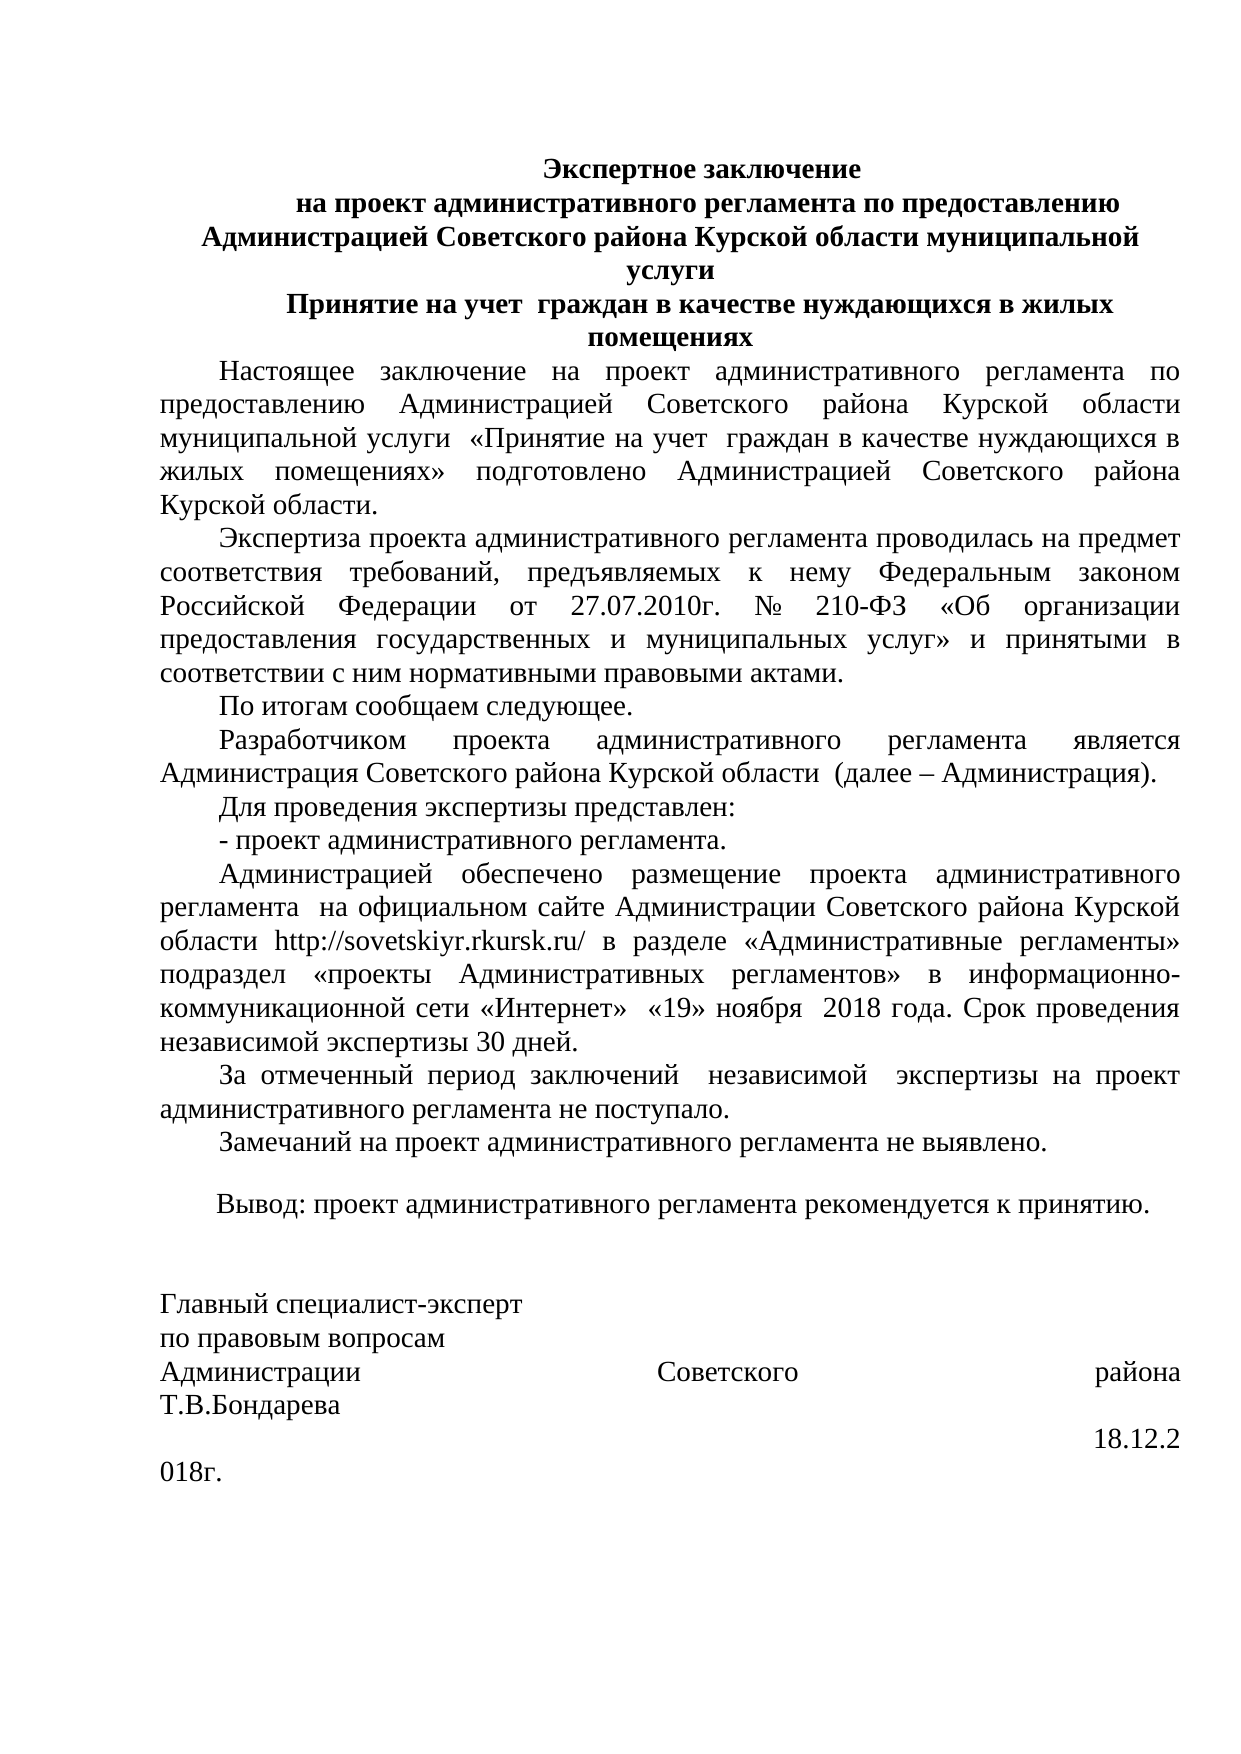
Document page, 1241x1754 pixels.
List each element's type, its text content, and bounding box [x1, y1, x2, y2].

text Принятие на учет граждан в качестве нуждающихся в жилых помещениях [159, 286, 1181, 353]
text Замечаний на проект административного регламента не выявлено. [159, 1124, 1181, 1158]
text Администрацией обеспечено размещение проекта административного регламента на официальном сайте Администрации Советского района Курской области http://sovetskiyr.rkursk.ru/ в разделе «Административные регламенты» подраздел «проекты Административных регламентов» в информационно-коммуникационной сети «Интернет» «19» ноября 2018 года. Срок проведения независимой экспертизы 30 дней. [159, 856, 1181, 1057]
text Экспертное заключение [159, 152, 1181, 185]
text 18.12.2018г. [159, 1421, 1181, 1488]
text За отмеченный период заключений независимой экспертизы на проект административного регламента не поступало. [159, 1057, 1181, 1124]
text Настоящее заключение на проект административного регламента по предоставлению Администрацией Советского района Курской области муниципальной услуги «Принятие на учет граждан в качестве нуждающихся в жилых помещениях» подготовлено Администрацией Советского района Курской области. [159, 353, 1181, 521]
text Разработчиком проекта административного регламента является Администрация Советского района Курской области (далее – Администрация). [159, 722, 1181, 789]
text Экспертиза проекта административного регламента проводилась на предмет соответствия требований, предъявляемых к нему Федеральным законом Российской Федерации от 27.07.2010г. № 210-ФЗ «Об организации предоставления государственных и муниципальных услуг» и принятыми в соответствии с ним нормативными правовыми актами. [159, 521, 1181, 688]
text Вывод: проект административного регламента рекомендуется к принятию. [159, 1186, 1181, 1219]
text Главный специалист-эксперт [159, 1287, 1181, 1320]
text на проект административного регламента по предоставлению [159, 185, 1181, 219]
text По итогам сообщаем следующее. [159, 688, 1181, 722]
text - проект административного регламента. [159, 822, 1181, 856]
text Администрации Советского района Т.В.Бондарева [159, 1354, 1181, 1421]
text по правовым вопросам [159, 1320, 1181, 1354]
text Администрацией Советского района Курской области муниципальной услуги [159, 219, 1181, 286]
text Для проведения экспертизы представлен: [159, 789, 1181, 822]
